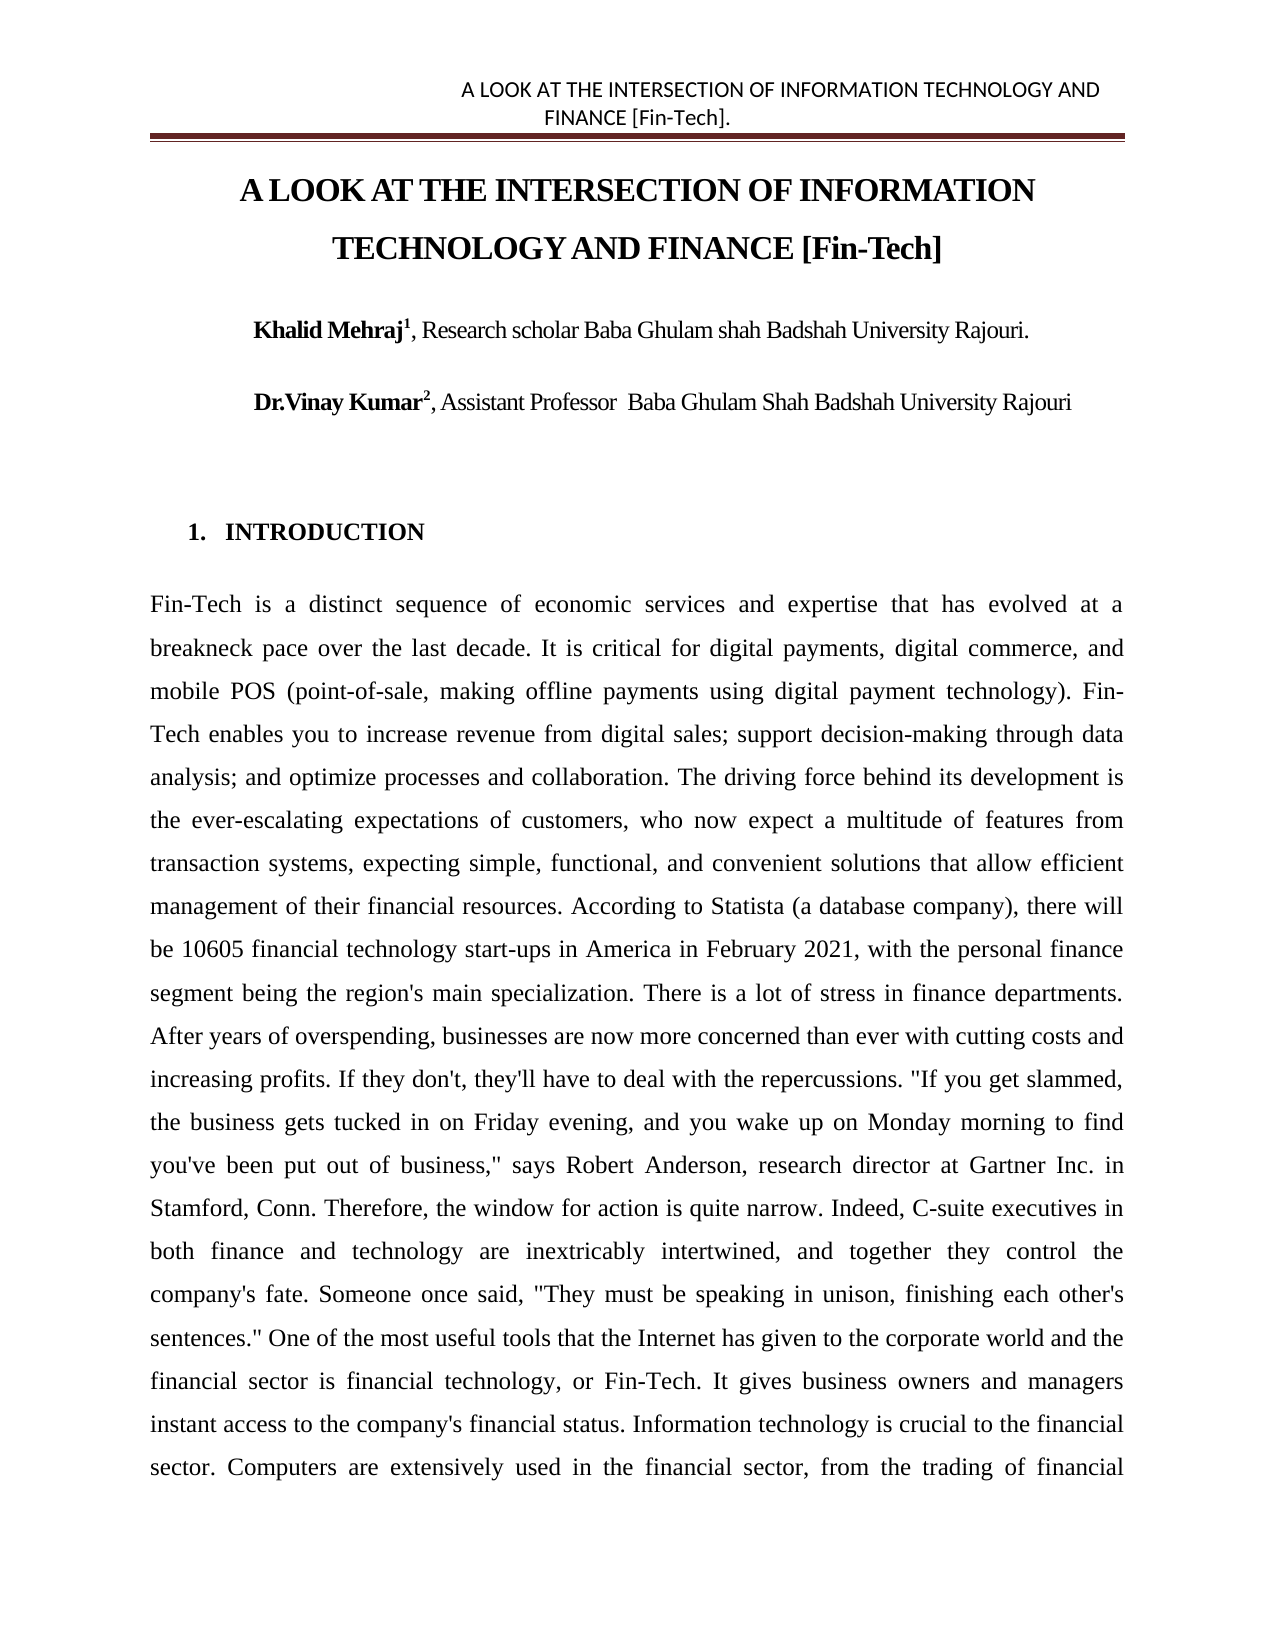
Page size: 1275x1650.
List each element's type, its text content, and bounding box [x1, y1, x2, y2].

subtitle Khalid Mehraj1, Research scholar Baba Ghulam shah Badshah University Rajouri. [150, 315, 1125, 343]
subtitle A LOOK AT THE INTERSECTION OF INFORMATION TECHNOLOGY AND FINANCE [Fin-Tech] [150, 171, 1125, 266]
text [150, 589, 1125, 1481]
list INTRODUCTION [187, 517, 1125, 546]
subtitle Dr.Vinay Kumar2, Assistant Professor Baba Ghulam Shah Badshah University Rajouri [150, 387, 1125, 416]
